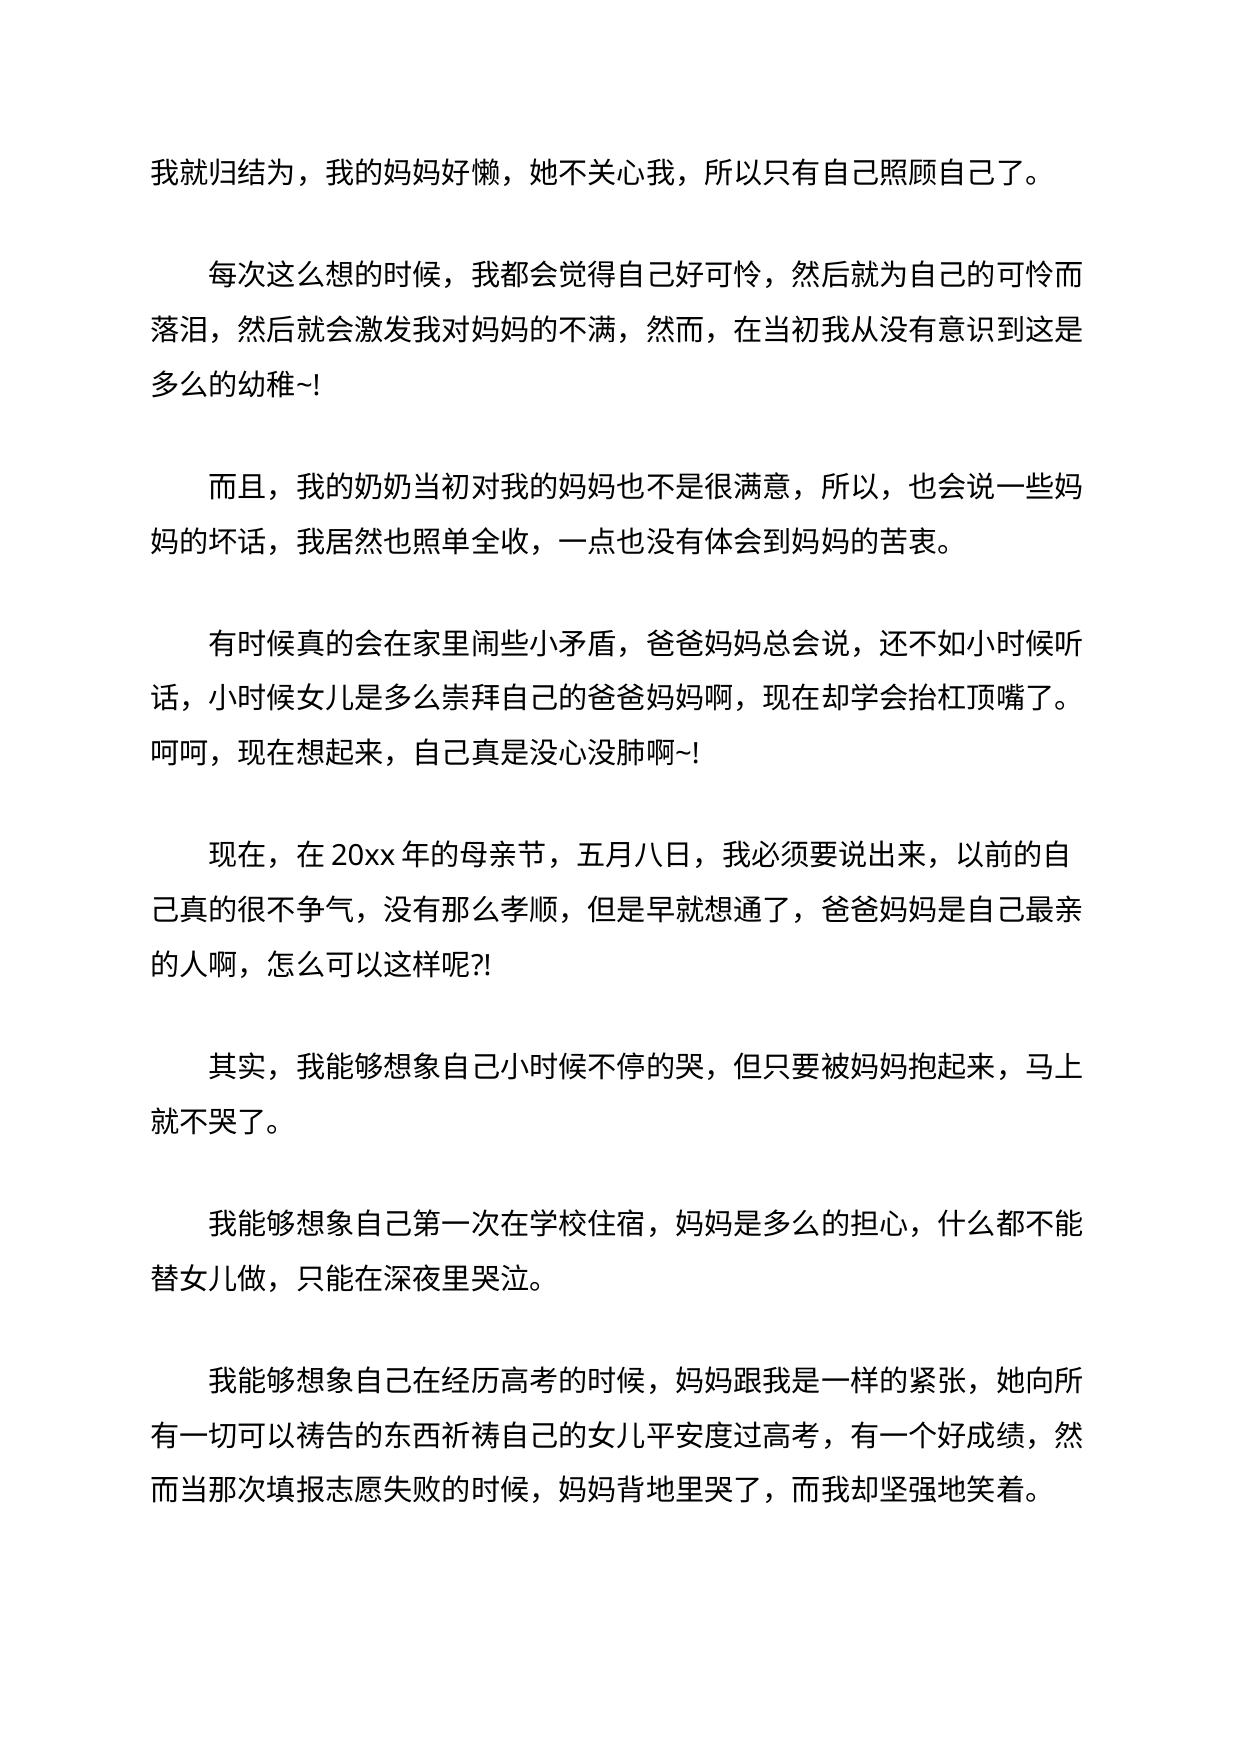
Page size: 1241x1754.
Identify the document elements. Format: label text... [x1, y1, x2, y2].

text 其实，我能够想象自己小时候不停的哭，但只要被妈妈抱起来，马上就不哭了。 [150, 1044, 1090, 1141]
text 每次这么想的时候，我都会觉得自己好可怜，然后就为自己的可怜而落泪，然后就会激发我对妈妈的不满，然而，在当初我从没有意识到这是多么的幼稚~! [150, 252, 1090, 404]
text 而且，我的奶奶当初对我的妈妈也不是很满意，所以，也会说一些妈妈的坏话，我居然也照单全收，一点也没有体会到妈妈的苦衷。 [150, 463, 1090, 561]
text 有时候真的会在家里闹些小矛盾，爸爸妈妈总会说，还不如小时候听话，小时候女儿是多么崇拜自己的爸爸妈妈啊，现在却学会抬杠顶嘴了。呵呵，现在想起来，自己真是没心没肺啊~! [150, 620, 1090, 772]
text 现在，在20xx年的母亲节，五月八日，我必须要说出来，以前的自己真的很不争气，没有那么孝顺，但是早就想通了，爸爸妈妈是自己最亲的人啊，怎么可以这样呢?! [150, 832, 1090, 984]
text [150, 150, 1090, 192]
text 我能够想象自己在经历高考的时候，妈妈跟我是一样的紧张，她向所有一切可以祷告的东西祈祷自己的女儿平安度过高考，有一个好成绩，然而当那次填报志愿失败的时候，妈妈背地里哭了，而我却坚强地笑着。 [150, 1357, 1090, 1509]
text 我能够想象自己第一次在学校住宿，妈妈是多么的担心，什么都不能替女儿做，只能在深夜里哭泣。 [150, 1201, 1090, 1298]
